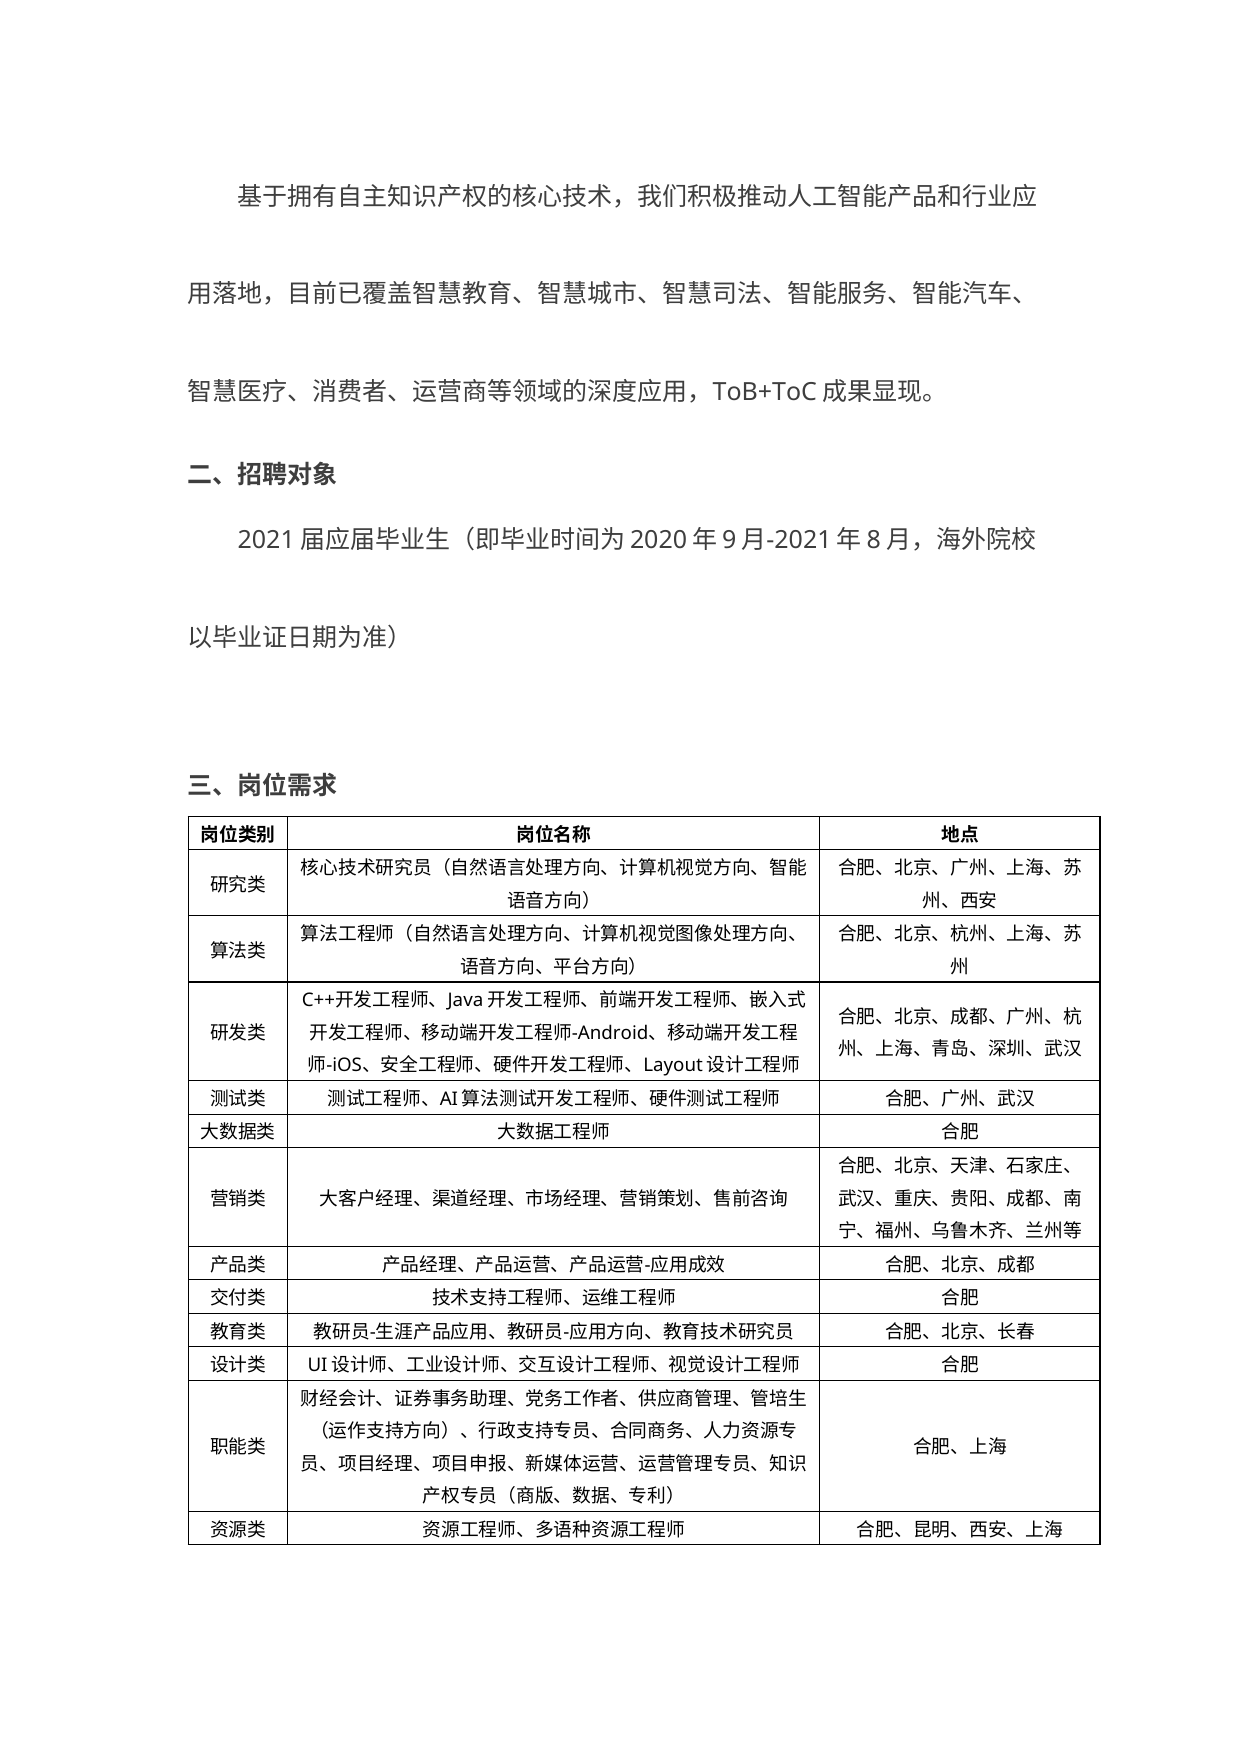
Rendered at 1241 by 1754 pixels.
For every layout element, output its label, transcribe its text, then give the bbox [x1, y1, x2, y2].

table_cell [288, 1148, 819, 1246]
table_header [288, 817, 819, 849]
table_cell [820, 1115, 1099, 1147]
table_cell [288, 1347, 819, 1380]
text 基于拥有自主知识产权的核心技术，我们积极推动人工智能产品和行业应用落地，目前已覆盖智慧教育、智慧城市、智慧司法、智能服务、智能汽车、智慧医疗、消费者、运营商等领域的深度应用，ToB+ToC成果显现。 [187, 162, 1053, 422]
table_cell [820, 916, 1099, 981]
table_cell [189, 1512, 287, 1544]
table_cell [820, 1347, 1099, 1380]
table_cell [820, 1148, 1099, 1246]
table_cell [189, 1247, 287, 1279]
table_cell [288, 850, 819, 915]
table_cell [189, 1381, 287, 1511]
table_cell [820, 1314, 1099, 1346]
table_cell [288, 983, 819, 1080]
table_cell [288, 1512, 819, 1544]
text 2021届应届毕业生（即毕业时间为2020年9月-2021年8月，海外院校以毕业证日期为准） [187, 505, 1053, 668]
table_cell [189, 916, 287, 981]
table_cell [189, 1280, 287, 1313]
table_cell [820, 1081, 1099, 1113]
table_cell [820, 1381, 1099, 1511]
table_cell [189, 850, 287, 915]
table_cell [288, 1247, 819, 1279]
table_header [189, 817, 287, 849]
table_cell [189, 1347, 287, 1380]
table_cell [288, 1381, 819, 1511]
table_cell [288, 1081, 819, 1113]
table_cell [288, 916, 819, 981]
list 岗位需求 [187, 751, 1053, 816]
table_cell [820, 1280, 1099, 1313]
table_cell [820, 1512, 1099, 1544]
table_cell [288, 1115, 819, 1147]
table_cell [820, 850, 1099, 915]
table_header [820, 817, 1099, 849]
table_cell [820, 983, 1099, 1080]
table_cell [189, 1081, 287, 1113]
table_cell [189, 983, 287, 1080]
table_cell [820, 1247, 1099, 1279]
list 招聘对象 [187, 440, 1053, 505]
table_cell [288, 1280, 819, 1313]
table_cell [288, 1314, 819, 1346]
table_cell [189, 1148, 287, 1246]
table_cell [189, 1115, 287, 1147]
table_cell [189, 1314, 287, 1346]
